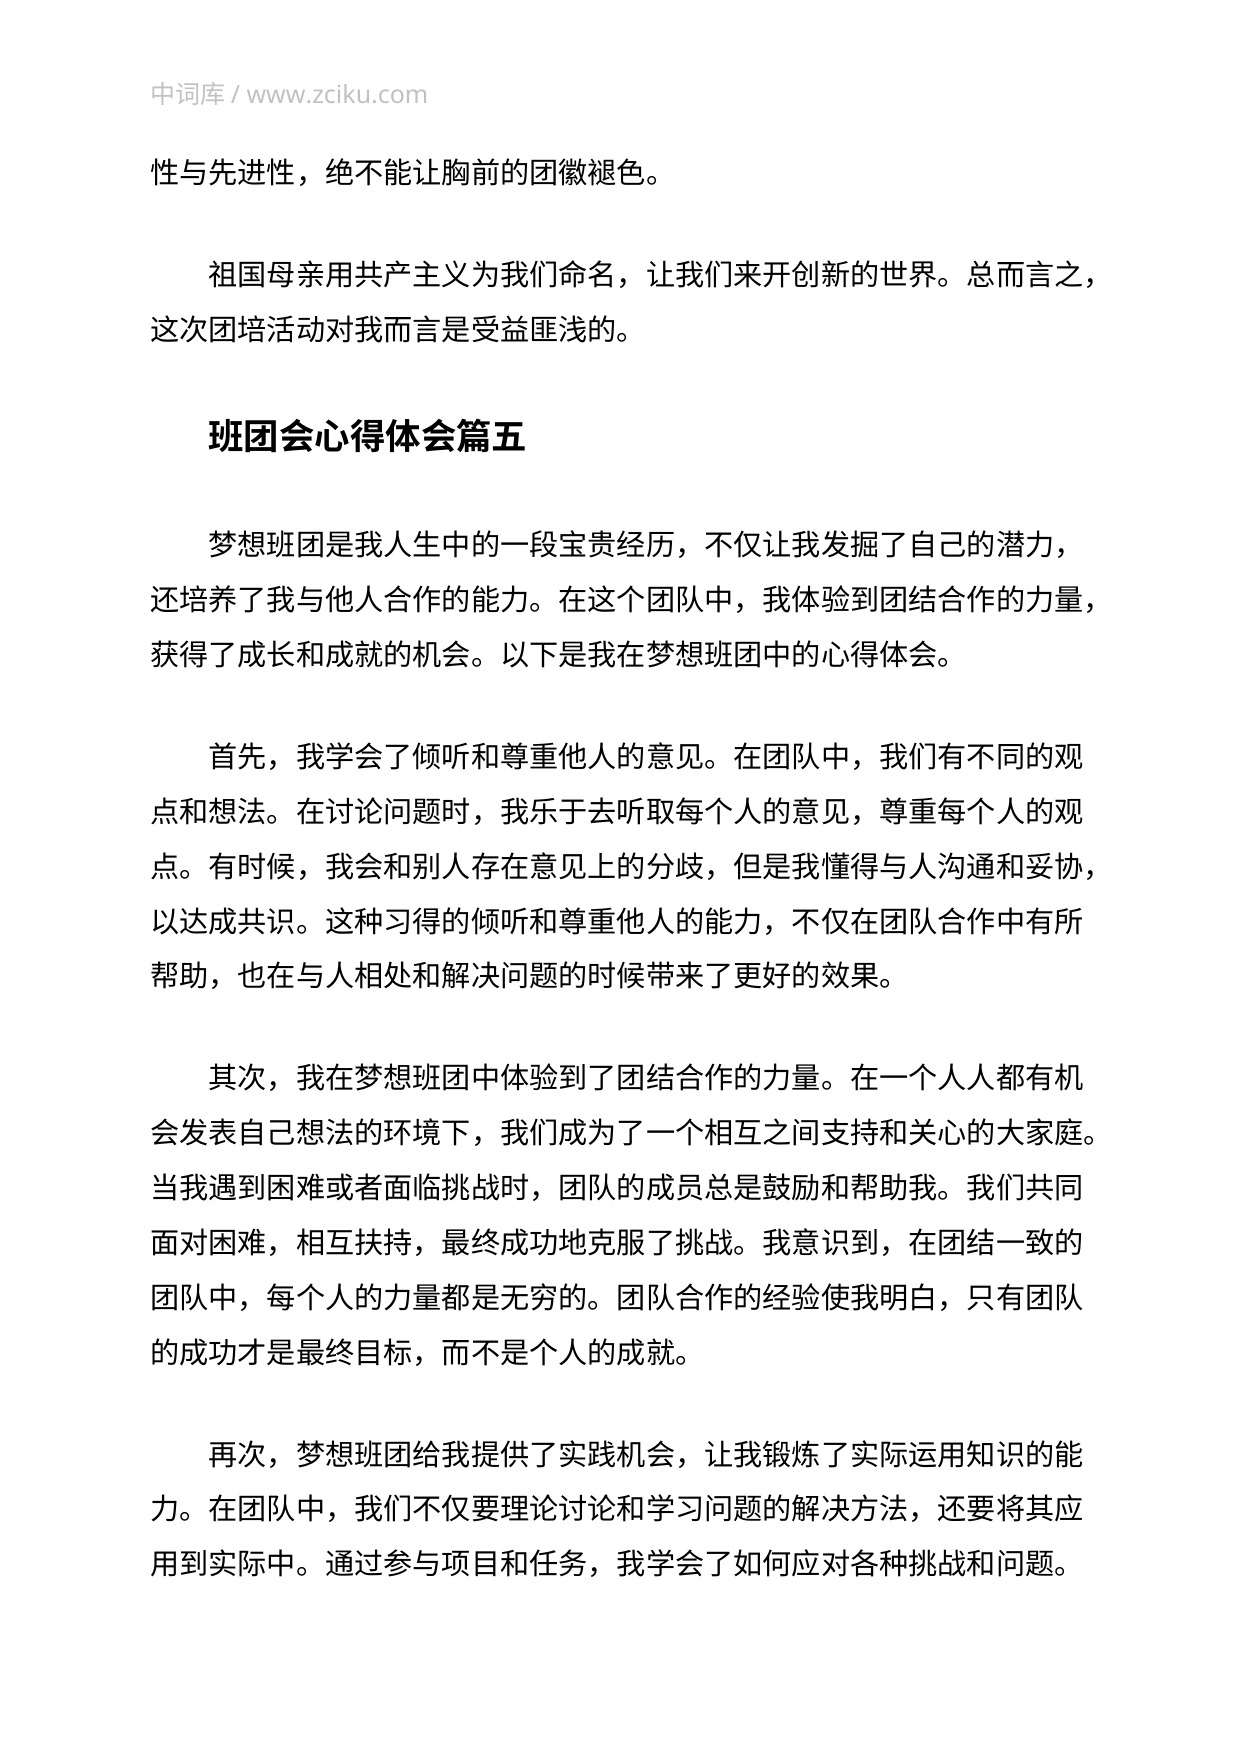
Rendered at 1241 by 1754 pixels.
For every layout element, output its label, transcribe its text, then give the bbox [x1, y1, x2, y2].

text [150, 150, 1090, 192]
text 祖国母亲用共产主义为我们命名，让我们来开创新的世界。总而言之，这次团培活动对我而言是受益匪浅的。 [150, 252, 1090, 349]
text 首先，我学会了倾听和尊重他人的意见。在团队中，我们有不同的观点和想法。在讨论问题时，我乐于去听取每个人的意见，尊重每个人的观点。有时候，我会和别人存在意见上的分歧，但是我懂得与人沟通和妥协，以达成共识。这种习得的倾听和尊重他人的能力，不仅在团队合作中有所帮助，也在与人相处和解决问题的时候带来了更好的效果。 [150, 733, 1090, 995]
text 梦想班团是我人生中的一段宝贵经历，不仅让我发掘了自己的潜力，还培养了我与他人合作的能力。在这个团队中，我体验到团结合作的力量，获得了成长和成就的机会。以下是我在梦想班团中的心得体会。 [150, 522, 1090, 674]
text 其次，我在梦想班团中体验到了团结合作的力量。在一个人人都有机会发表自己想法的环境下，我们成为了一个相互之间支持和关心的大家庭。当我遇到困难或者面临挑战时，团队的成员总是鼓励和帮助我。我们共同面对困难，相互扶持，最终成功地克服了挑战。我意识到，在团结一致的团队中，每个人的力量都是无穷的。团队合作的经验使我明白，只有团队的成功才是最终目标，而不是个人的成就。 [150, 1055, 1090, 1372]
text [150, 1431, 1090, 1583]
text 班团会心得体会篇五 [150, 408, 1090, 460]
